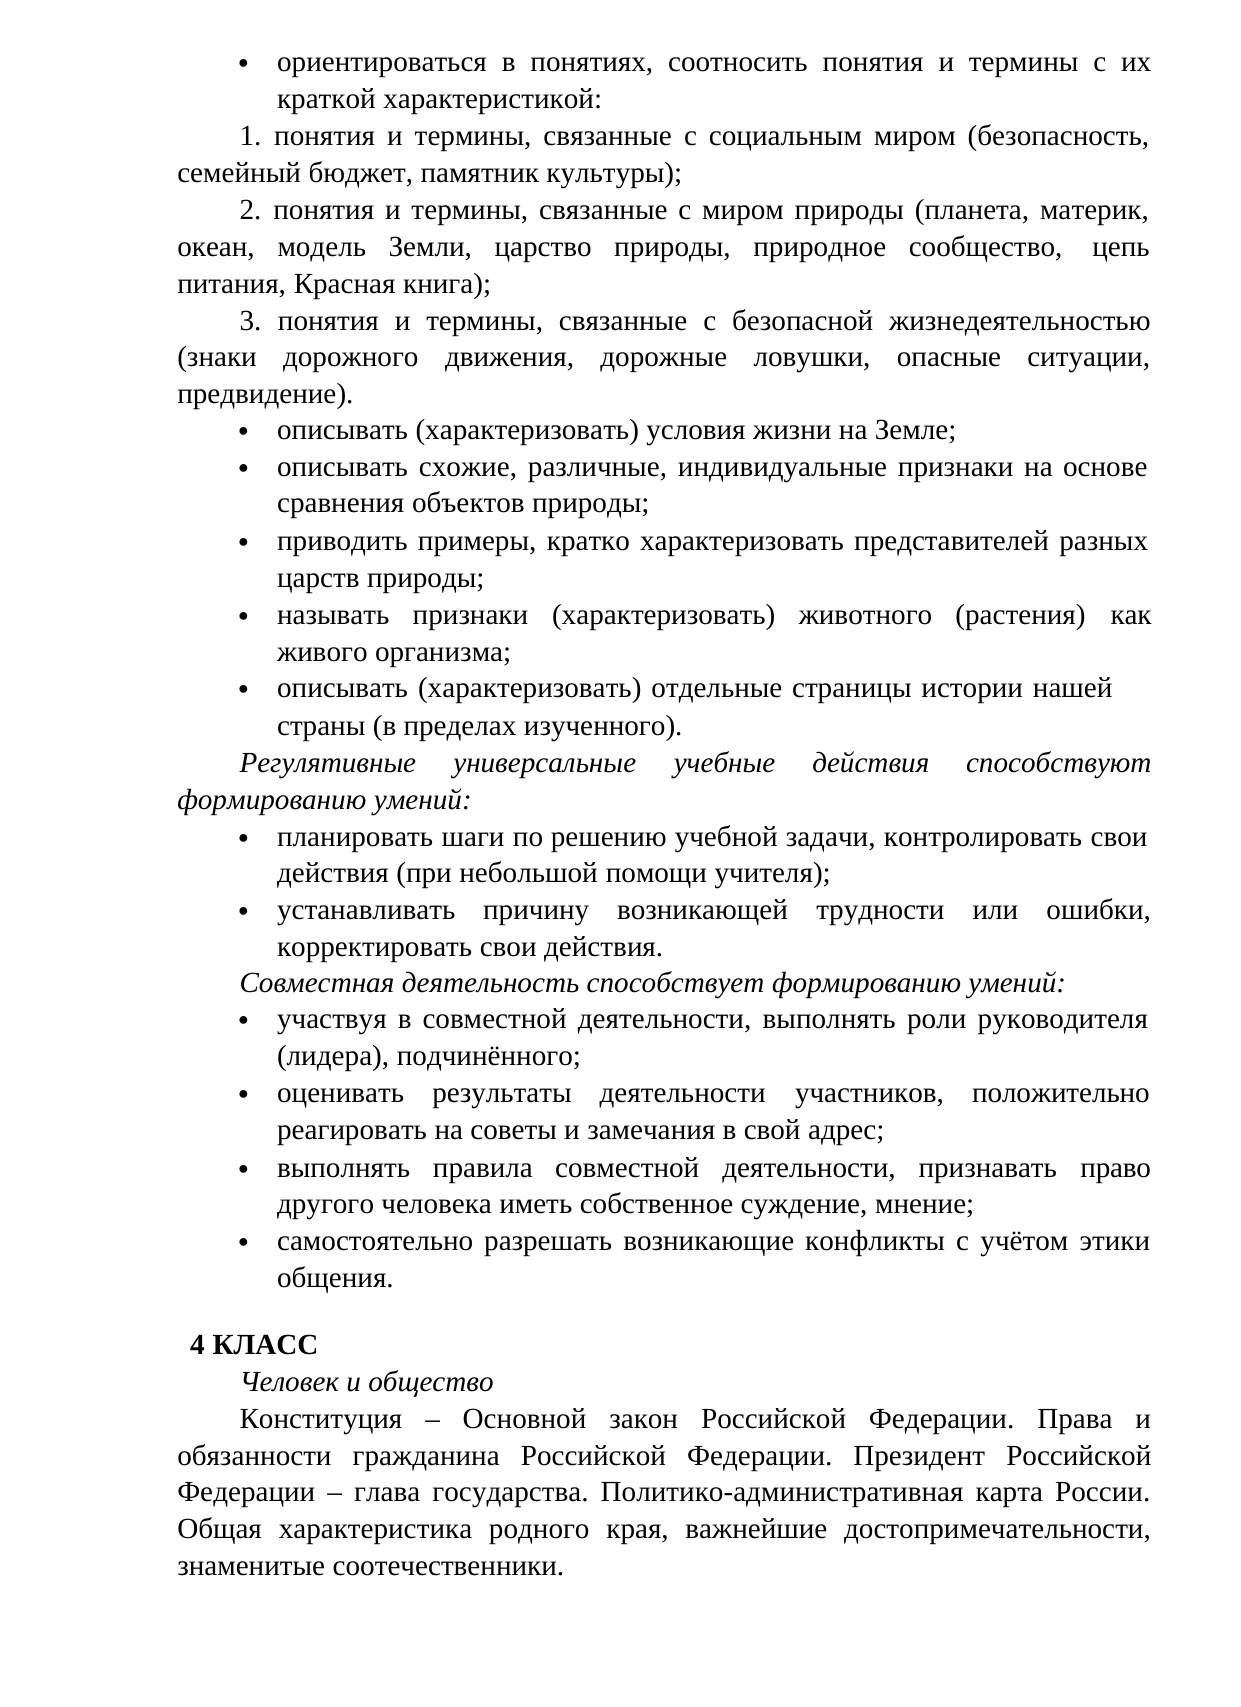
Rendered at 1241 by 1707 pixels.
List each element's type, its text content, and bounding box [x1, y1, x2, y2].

list приводить примеры, кратко характеризовать представителей разных царств природы; [239, 523, 1150, 593]
list ориентироваться в понятиях, соотносить понятия и термины с их краткой характеристикой: [239, 44, 1151, 114]
list называть признаки (характеризовать) животного (растения) как живого организма; [239, 597, 1152, 667]
list оценивать результаты деятельности участников, положительно реагировать на советы и замечания в свой адрес; [239, 1075, 1151, 1146]
list самостоятельно разрешать возникающие конфликты с учётом этики общения. [239, 1223, 1152, 1294]
list планировать шаги по решению учебной задачи, контролировать свои действия (при небольшой помощи учителя); [239, 819, 1149, 889]
list участвуя в совместной деятельности, выполнять роли руководителя (лидера), подчинённого; [239, 1002, 1150, 1072]
list понятия и термины, связанные с социальным миром (безопасность, семейный бюджет, памятник культуры); [177, 118, 1150, 189]
text Человек и общество [239, 1364, 1171, 1397]
subtitle КЛАСС [190, 1327, 1171, 1361]
list описывать (характеризовать) отдельные страницы истории нашей страны (в пределах изученного). [239, 671, 1151, 741]
list описывать (характеризовать) условия жизни на Земле; [239, 413, 1171, 446]
text Совместная деятельность способствует формированию умений: [239, 966, 1171, 999]
list описывать схожие, различные, индивидуальные признаки на основе сравнения объектов природы; [239, 449, 1150, 519]
list выполнять правила совместной деятельности, признавать право другого человека иметь собственное суждение, мнение; [239, 1150, 1151, 1220]
list понятия и термины, связанные с безопасной жизнедеятельностью (знаки дорожного движения, дорожные ловушки, опасные ситуации, предвидение). [177, 303, 1150, 410]
text Конституция – Основной закон Российской Федерации. Права и обязанности гражданина Российской Федерации. Президент Российской Федерации – глава государства. Политико-административная карта России. Общая характеристика родного края, важнейшие достопримечательности, знаменитые соотечественники. [177, 1401, 1151, 1582]
list устанавливать причину возникающей трудности или ошибки, корректировать свои действия. [239, 892, 1151, 963]
list понятия и термины, связанные с миром природы (планета, материк, океан, модель Земли, царство природы, природное сообщество, цепь питания, Красная книга); [177, 192, 1150, 299]
text Регулятивные универсальные учебные действия способствуют формированию умений: [177, 745, 1152, 815]
